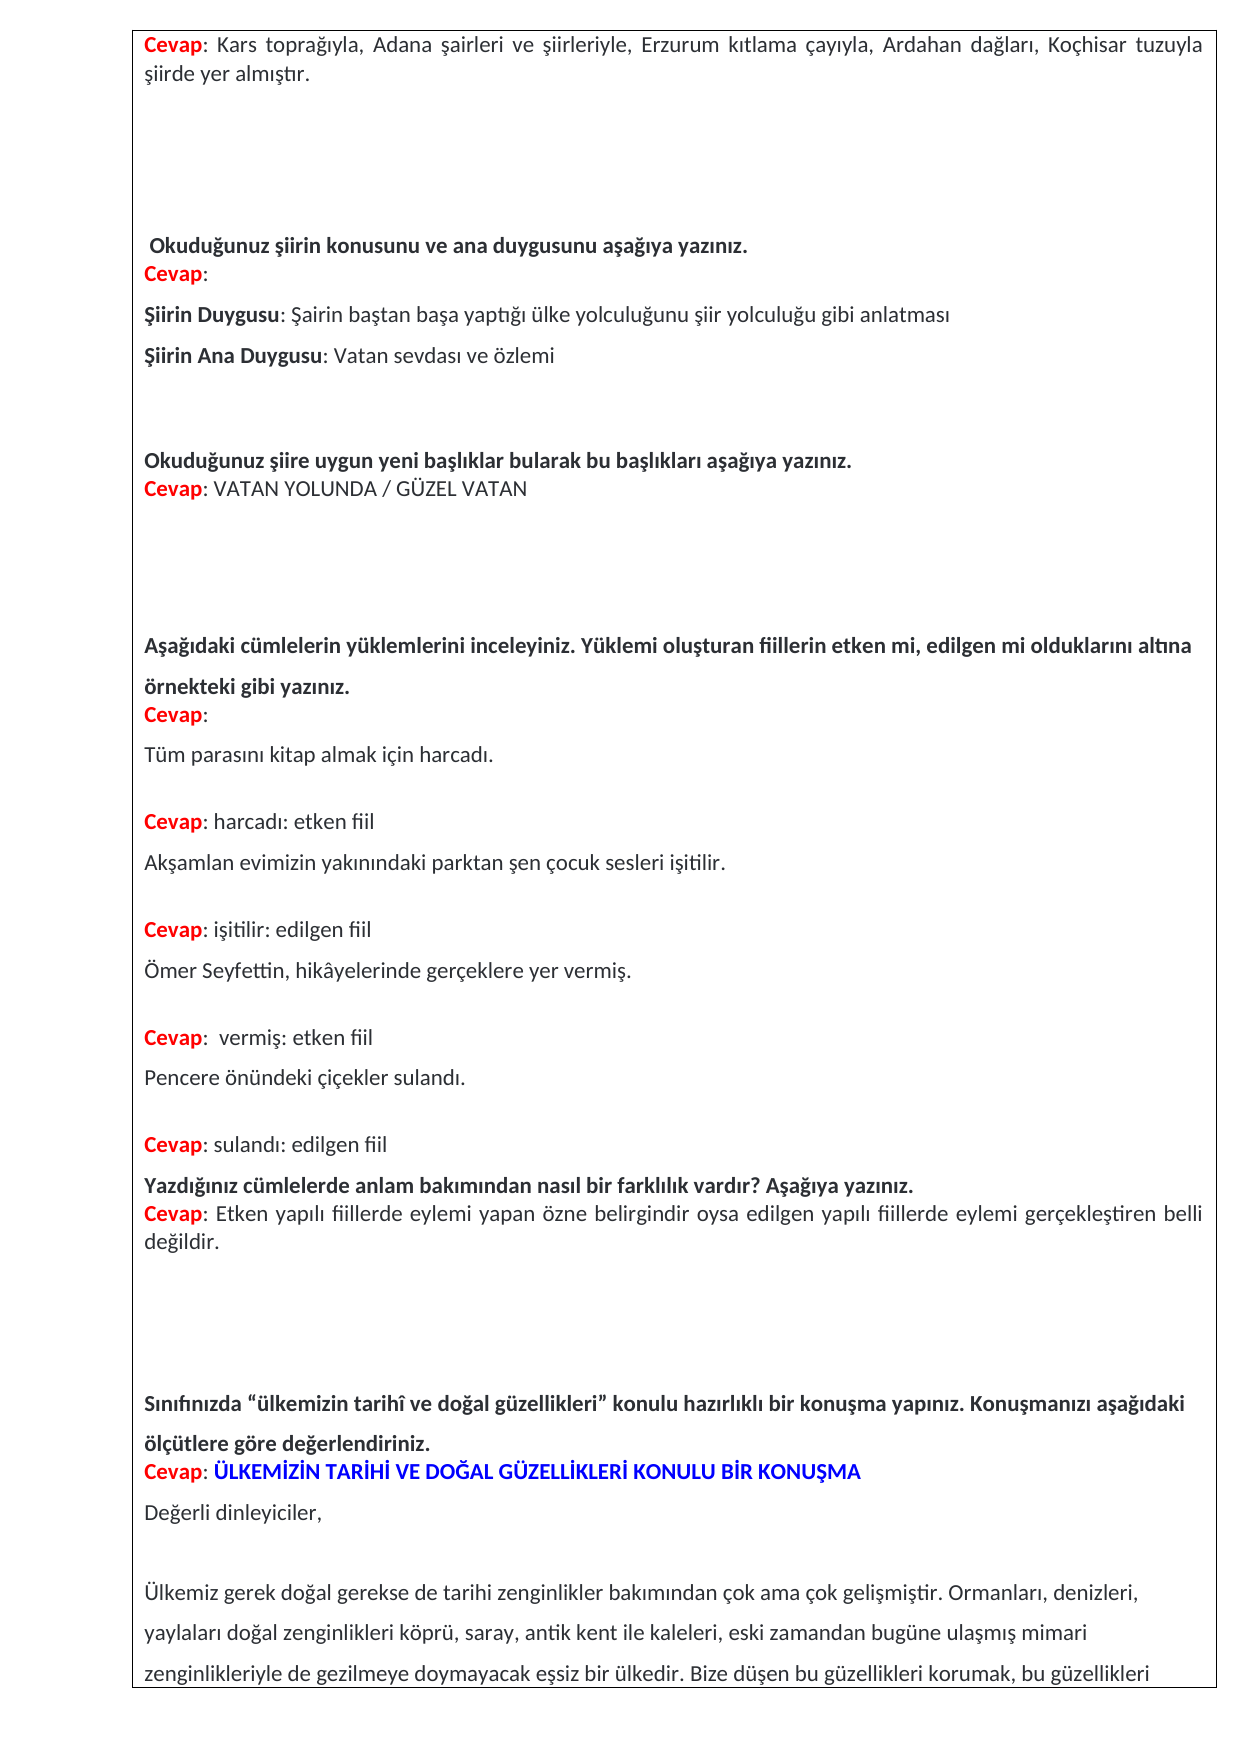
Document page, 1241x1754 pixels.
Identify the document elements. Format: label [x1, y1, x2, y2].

table_cell [133, 31, 1216, 1687]
